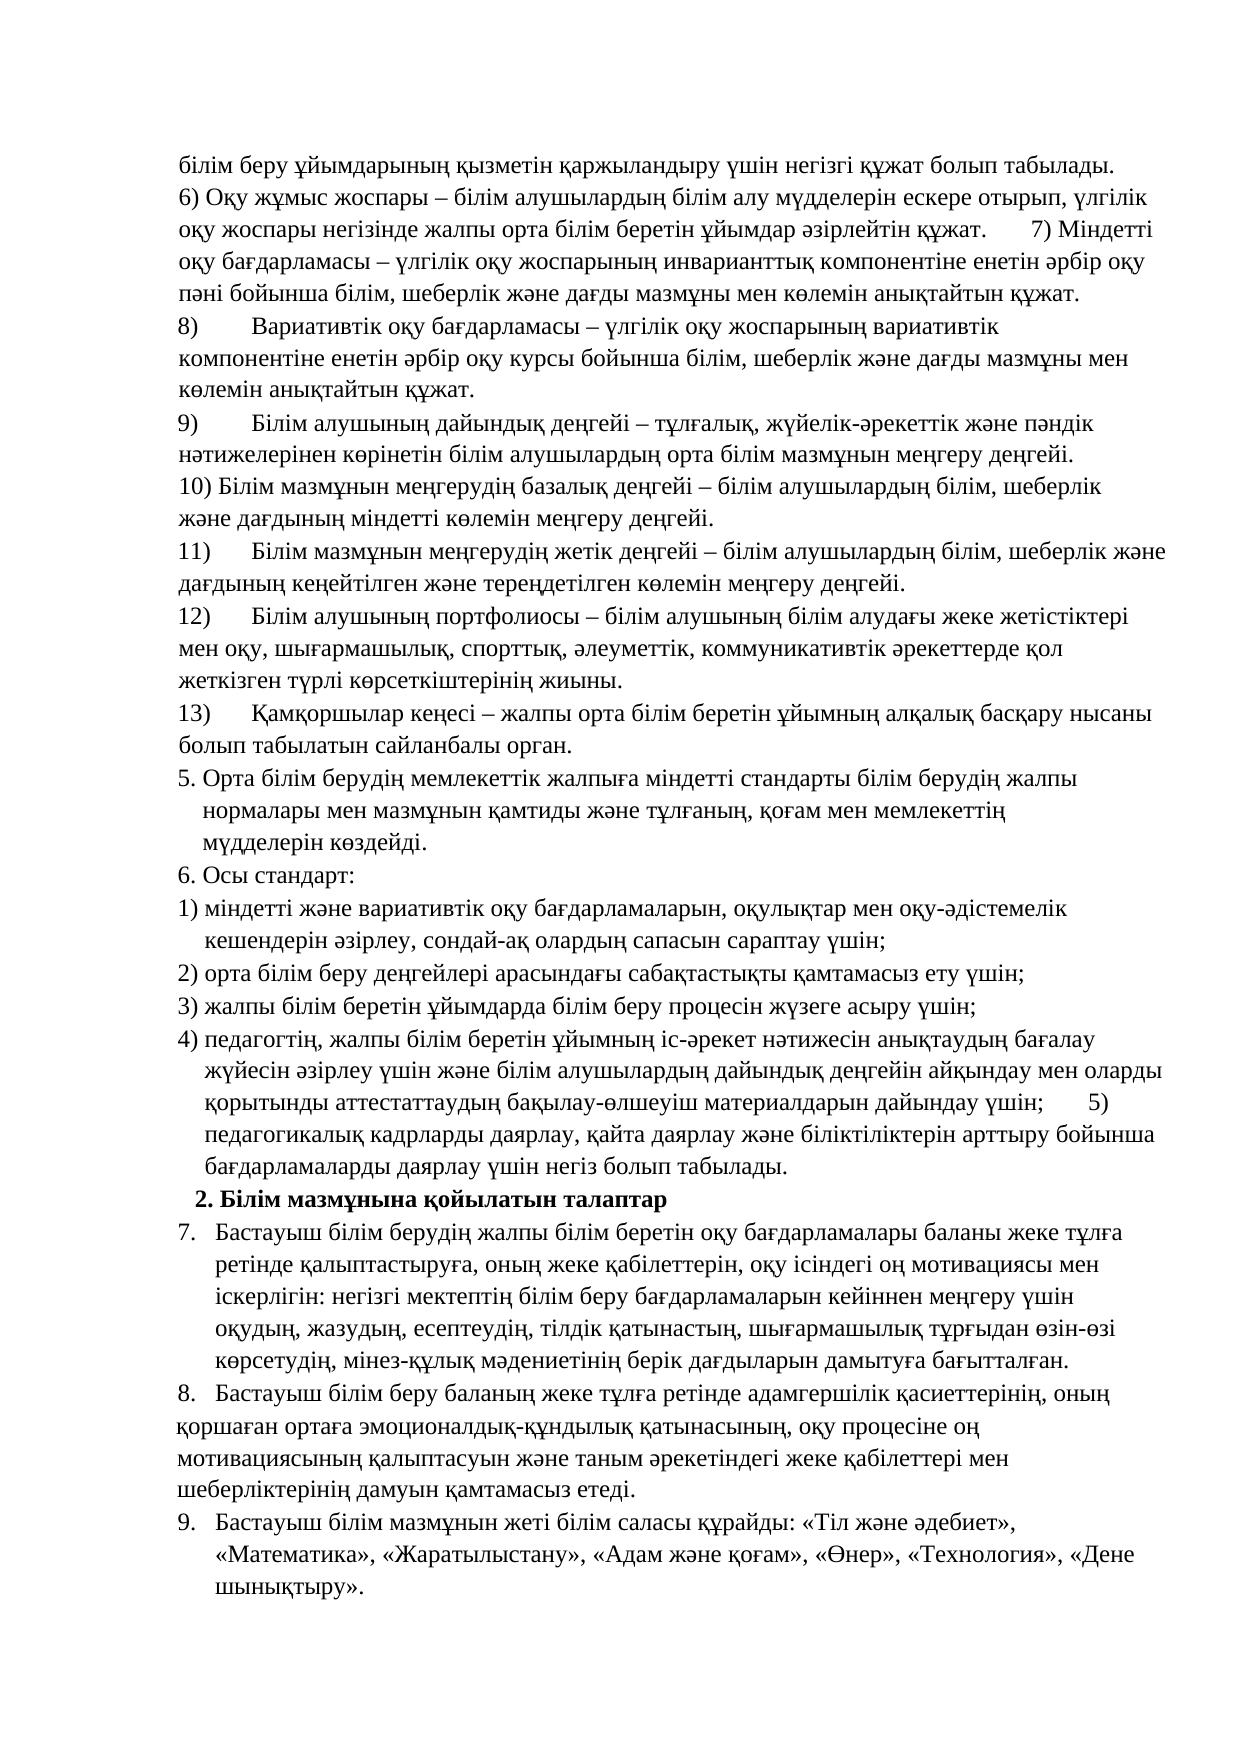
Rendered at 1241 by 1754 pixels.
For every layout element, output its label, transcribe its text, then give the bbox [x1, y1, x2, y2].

list Орта білім берудің мемлекеттік жалпыға міндетті стандарты білім берудің жалпы нормалары мен мазмұнын қамтиды және тұлғаның, қоғам мен мемлекеттің мүдделерін көздейді. [177, 763, 1115, 855]
text 2. Білім мазмұнына қойылатын талаптар [176, 1184, 1168, 1213]
list жалпы білім беретін ұйымдарда білім беру процесін жүзеге асыру үшін; [177, 991, 1167, 1019]
list Бастауыш білім берудің жалпы білім беретін оқу бағдарламалары баланы жеке тұлға ретінде қалыптастыруға, оның жеке қабілеттерін, оқу ісіндегі оң мотивациясы мен іскерлігін: негізгі мектептің білім беру бағдарламаларын кейіннен меңгеру үшін оқудың, жазудың, есептеудің, тілдік қатынастың, шығармашылық тұрғыдан өзін-өзі көрсетудің, мінез-құлық мәдениетінің берік дағдыларын дамытуға бағытталған. [177, 1217, 1167, 1373]
list Бастауыш білім мазмұнын жеті білім саласы құрайды: «Тіл және әдебиет», «Математика», «Жаратылыстану», «Адам және қоғам», «Өнер», «Технология», «Дене шынықтыру». [177, 1507, 1167, 1600]
list Білім алушының дайындық деңгейі – тұлғалық, жүйелік-әрекеттік және пәндік нәтижелерінен көрінетін білім алушылардың орта білім мазмұнын меңгеру деңгейі. 10) Білім мазмұнын меңгерудің базалық деңгейі – білім алушылардың білім, шеберлік және дағдының міндетті көлемін меңгеру деңгейі. [177, 408, 1138, 532]
list педагогтің, жалпы білім беретін ұйымның іс-әрекет нәтижесін анықтаудың бағалау жүйесін әзірлеу үшін және білім алушылардың дайындық деңгейін айқындау мен оларды қорытынды аттестаттаудың бақылау-өлшеуіш материалдарын дайындау үшін; 5) педагогикалық кадрларды даярлау, қайта даярлау және біліктіліктерін арттыру бойынша бағдарламаларды даярлау үшін негіз болып табылады. [177, 1024, 1167, 1180]
text қоршаған ортаға эмоционалдық-құндылық қатынасының, оқу процесіне оң мотивациясының қалыптасуын және таным әрекетіндегі жеке қабілеттері мен шеберліктерінің дамуын қамтамасыз етеді. [176, 1411, 1167, 1503]
list Бастауыш білім беру баланың жеке тұлға ретінде адамгершілік қасиеттерінің, оның [177, 1378, 1167, 1406]
list Қамқоршылар кеңесі – жалпы орта білім беретін ұйымның алқалық басқару нысаны болып табылатын сайланбалы орган. [177, 698, 1167, 758]
list Осы стандарт: [177, 860, 1115, 888]
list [177, 150, 1167, 307]
list міндетті және вариативтік оқу бағдарламаларын, оқулықтар мен оқу-әдістемелік кешендерін әзірлеу, сондай-ақ олардың сапасын сараптау үшін; [177, 893, 1167, 953]
list Білім мазмұнын меңгерудің жетік деңгейі – білім алушылардың білім, шеберлік және дағдының кеңейтілген және тереңдетілген көлемін меңгеру деңгейі. [177, 536, 1167, 597]
list Вариативтік оқу бағдарламасы – үлгілік оқу жоспарының вариативтік компонентіне енетін әрбір оқу курсы бойынша білім, шеберлік және дағды мазмұны мен көлемін анықтайтын құжат. [177, 311, 1138, 403]
list орта білім беру деңгейлері арасындағы сабақтастықты қамтамасыз ету үшін; [177, 958, 1167, 986]
list Білім алушының портфолиосы – білім алушының білім алудағы жеке жетістіктері мен оқу, шығармашылық, спорттық, әлеуметтік, коммуникативтік әрекеттерде қол жеткізген түрлі көрсеткіштерінің жиыны. [177, 601, 1167, 694]
